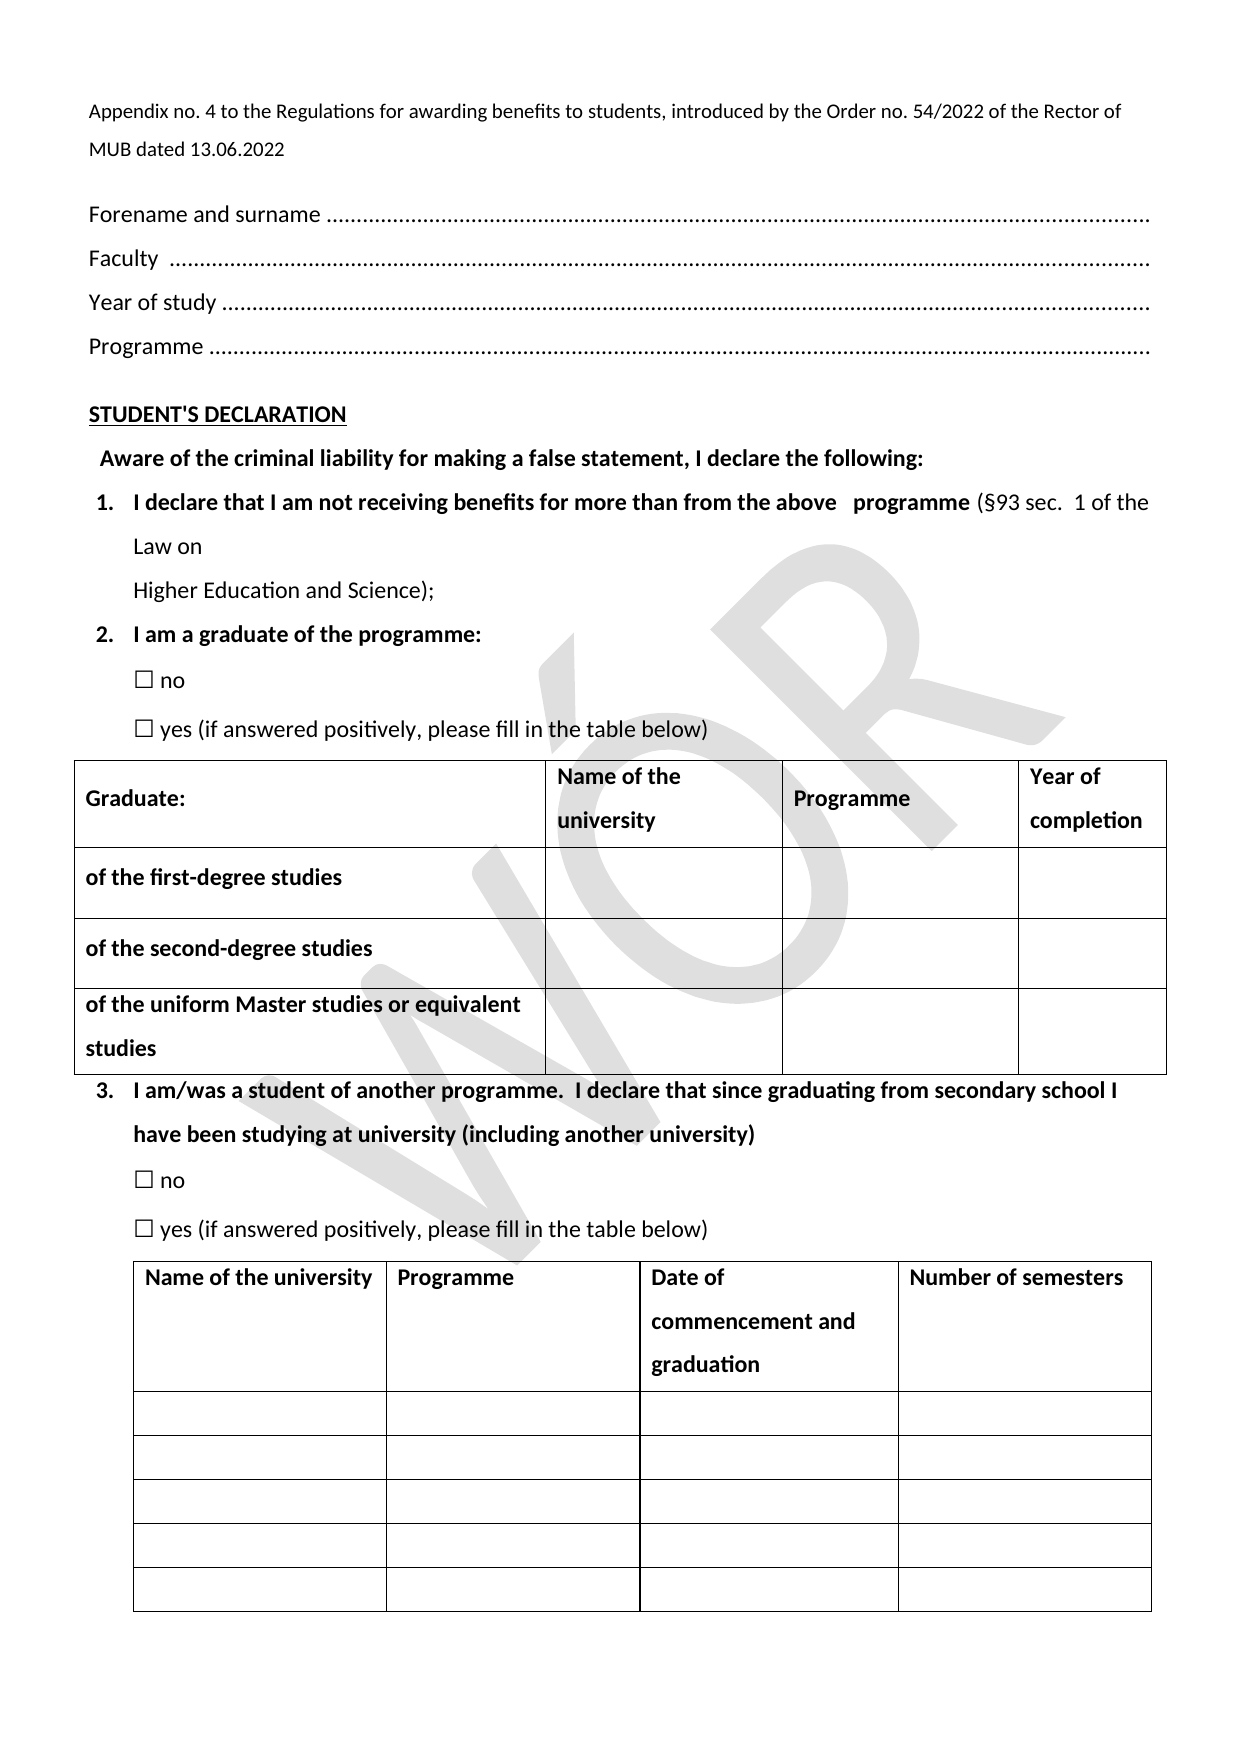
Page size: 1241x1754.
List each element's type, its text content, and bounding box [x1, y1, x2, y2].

text Appendix no. 4 to the Regulations for awarding benefits to students, introduced by the Order no. 54/2022 of the Rector of MUB dated 13.06.2022 [89, 98, 1152, 161]
table_cell of the uniform Master studies or equivalent studies [75, 989, 545, 1074]
table_header Programme [783, 761, 1018, 847]
table_header Graduate: [75, 761, 545, 847]
table_header Date of commencement and graduation [641, 1262, 898, 1391]
list I am/was a student of another programme. I declare that since graduating from secondary school I have been studying at university (including another university) [96, 1075, 1152, 1148]
text Year of study [89, 287, 1152, 316]
table_cell [899, 1392, 1151, 1435]
table_cell [387, 1436, 639, 1479]
table_cell [134, 1480, 386, 1523]
table_cell [899, 1480, 1151, 1523]
table_header Number of semesters [899, 1262, 1151, 1391]
table_cell [387, 1524, 639, 1567]
table_cell [387, 1568, 639, 1611]
text Forename and surname [89, 199, 1152, 228]
table_cell [546, 848, 782, 917]
table_cell [899, 1524, 1151, 1567]
table_header Programme [387, 1262, 639, 1391]
table_cell [387, 1392, 639, 1435]
table_header Name of the university [546, 761, 782, 847]
table_cell [387, 1480, 639, 1523]
table_cell [1019, 848, 1166, 917]
table_cell [899, 1568, 1151, 1611]
table_cell [641, 1568, 898, 1611]
list I am a graduate of the programme: [96, 619, 1152, 648]
table_cell [641, 1480, 898, 1523]
table_cell of the second-degree studies [75, 919, 545, 988]
table_cell [1019, 989, 1166, 1074]
table_cell [783, 989, 1018, 1074]
text STUDENT'S DECLARATION [89, 399, 1152, 429]
table_cell [641, 1524, 898, 1567]
table_cell [783, 919, 1018, 988]
table_cell [134, 1436, 386, 1479]
list yes (if answered positively, please fill in the table below) [133, 712, 1152, 744]
text Programme [89, 331, 1152, 360]
text Faculty [89, 243, 1152, 272]
table_cell [641, 1392, 898, 1435]
text Aware of the criminal liability for making a false statement, I declare the following: [89, 443, 1152, 473]
table_cell [783, 848, 1018, 917]
table_header Year of completion [1019, 761, 1166, 847]
table_cell [899, 1436, 1151, 1479]
table_cell [134, 1392, 386, 1435]
text no [133, 1163, 1152, 1196]
list I declare that I am not receiving benefits for more than from the above programme (§93 sec. 1 of the Law on Higher Education and Science); [96, 487, 1152, 604]
list no [133, 663, 1152, 695]
table_cell [134, 1524, 386, 1567]
table_cell [1019, 919, 1166, 988]
text yes (if answered positively, please fill in the table below) [133, 1212, 1152, 1244]
table_cell [546, 989, 782, 1074]
table_cell [134, 1568, 386, 1611]
table_cell [641, 1436, 898, 1479]
table_cell [546, 919, 782, 988]
table_header Name of the university [134, 1262, 386, 1391]
table_cell of the first-degree studies [75, 848, 545, 917]
